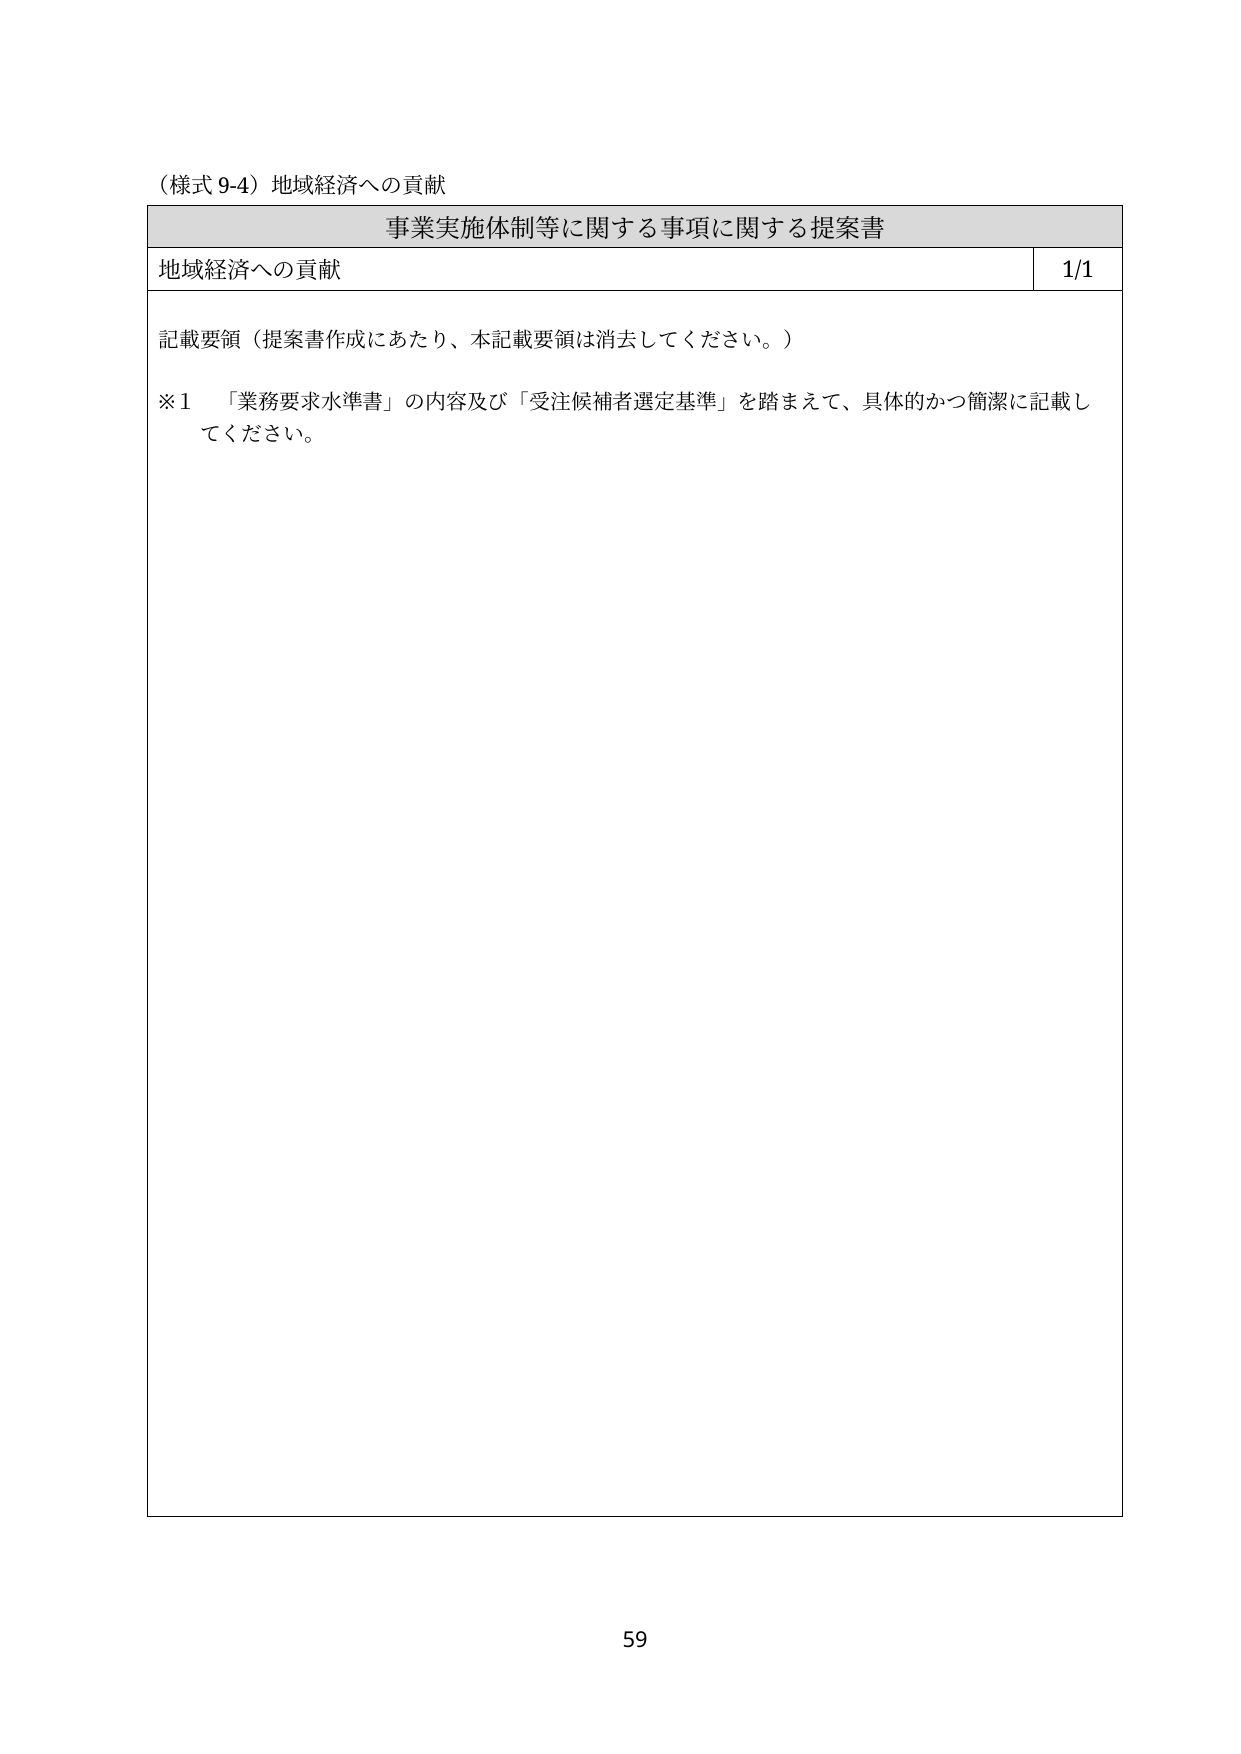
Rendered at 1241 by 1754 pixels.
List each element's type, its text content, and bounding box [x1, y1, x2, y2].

table_cell 地域経済への貢献 [148, 248, 1033, 289]
list （様式9-4）地域経済への貢献 [148, 164, 1122, 205]
table_cell 記載要領（提案書作成にあたり、本記載要領は消去してください。） ※１ 「業務要求水準書」の内容及び「受注候補者選定基準」を踏まえて、具体的かつ簡潔に記載してください。 [148, 291, 1122, 1516]
table_cell 1/1 [1034, 248, 1122, 289]
table_header 事業実施体制等に関する事項に関する提案書 [148, 206, 1122, 247]
